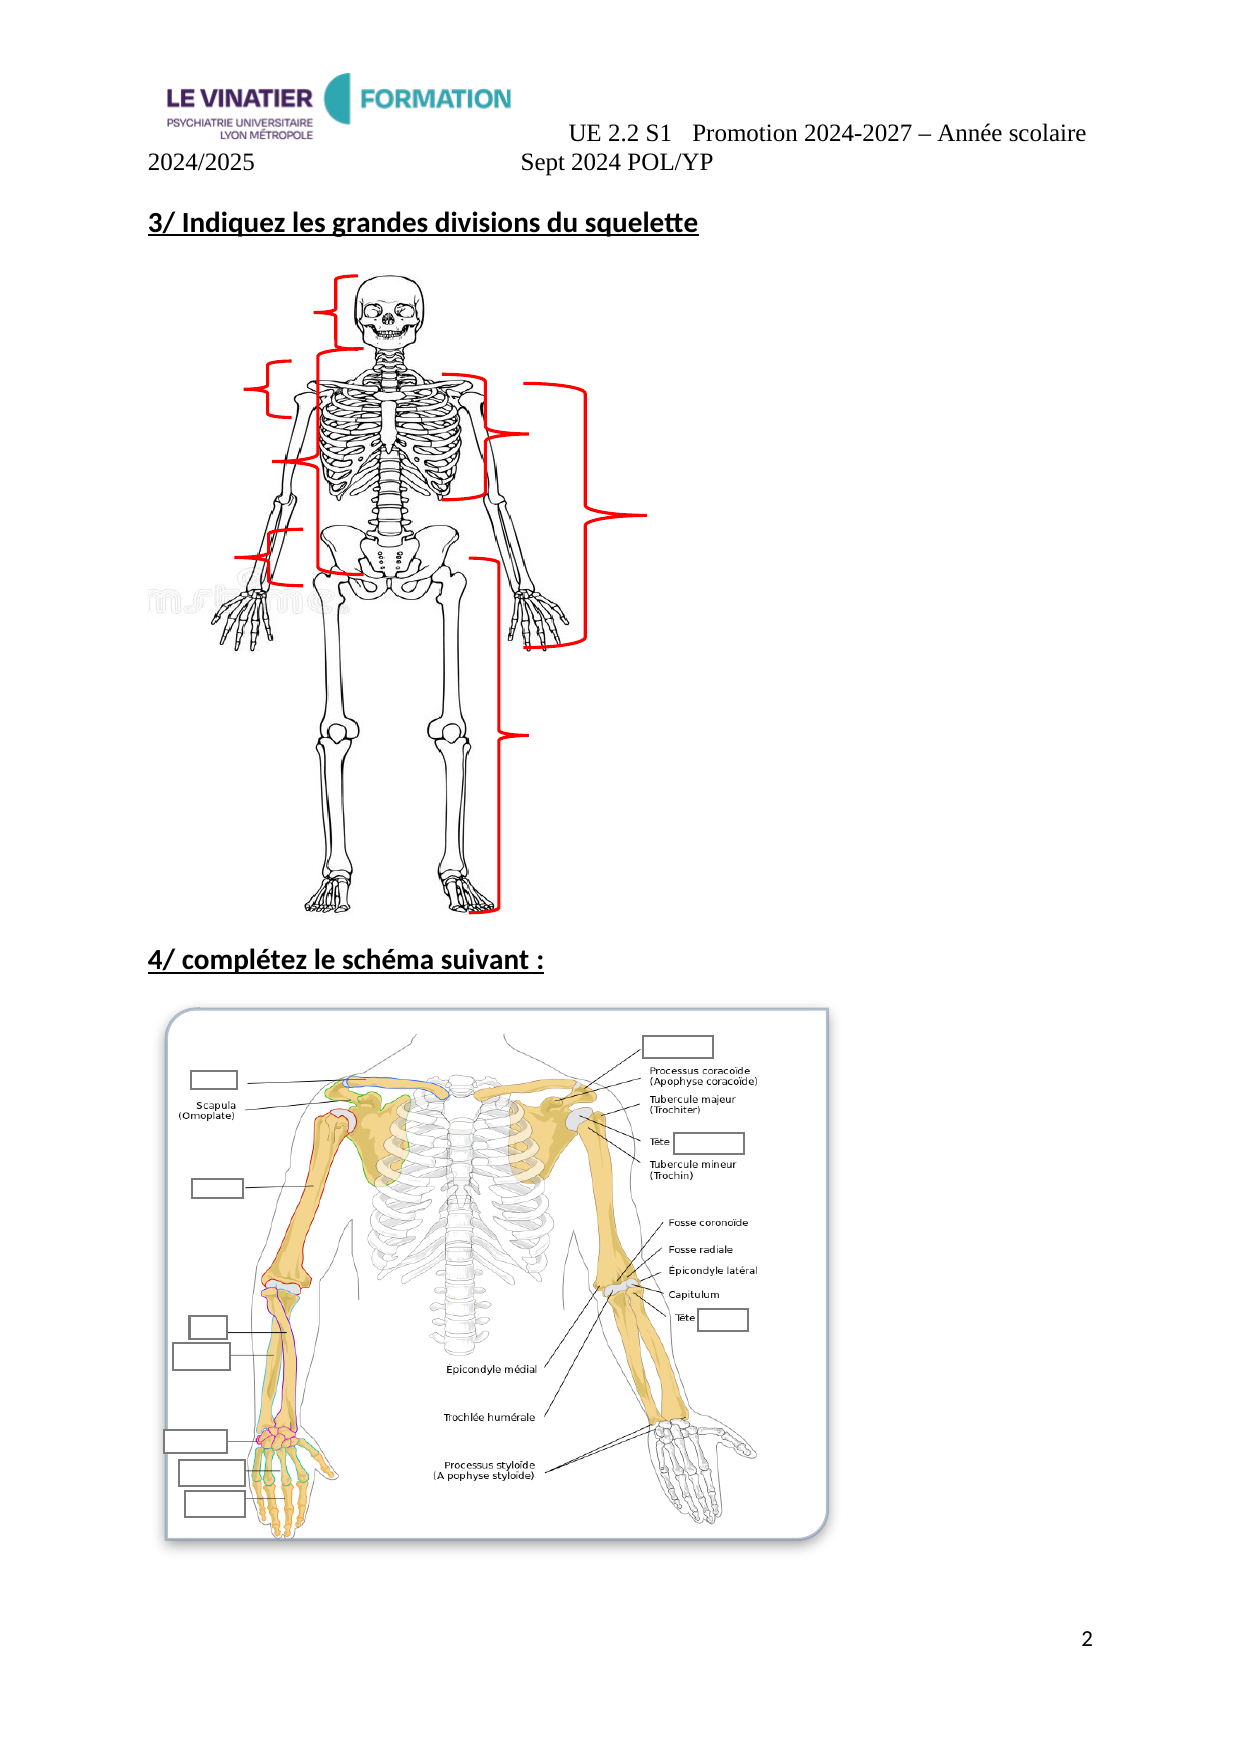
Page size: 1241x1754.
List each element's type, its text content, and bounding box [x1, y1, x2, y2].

text 3/ Indiquez les grandes divisions du squelette [148, 204, 1093, 239]
picture [160, 73, 512, 142]
picture [147, 259, 608, 923]
text 4/ complétez le schéma suivant : [148, 941, 1093, 977]
picture [168, 1011, 825, 1537]
